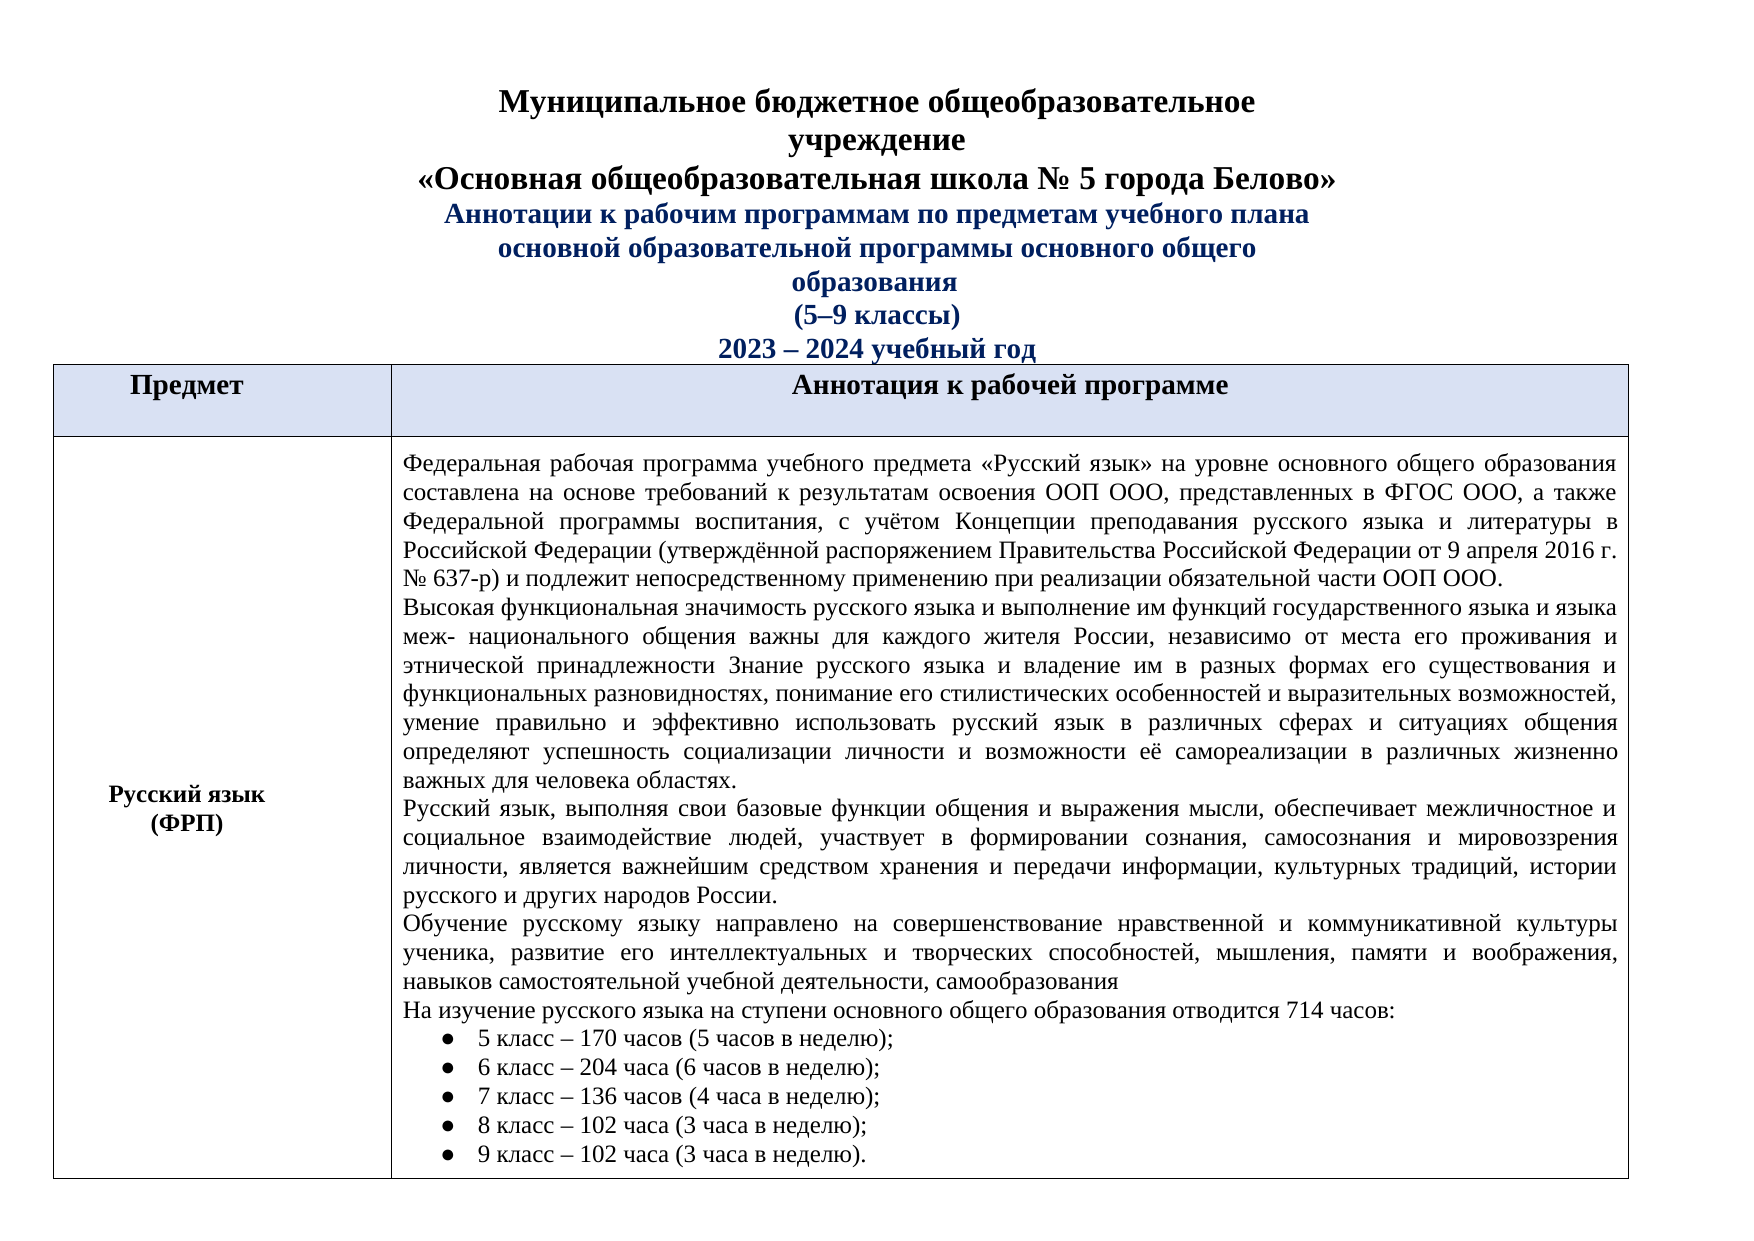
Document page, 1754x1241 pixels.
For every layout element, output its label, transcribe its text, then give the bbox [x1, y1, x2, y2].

table_header Аннотация к рабочей программе [392, 365, 1628, 436]
text 2023 – 2024 учебный год [275, 331, 1478, 364]
text Муниципальное бюджетное общеобразовательное учреждение [411, 81, 1342, 158]
text (5–9 классы) [411, 297, 1342, 331]
table_cell Федеральная рабочая программа учебного предмета «Русский язык» на уровне основного общего образования составлена на основе требований к результатам освоения ООП ООО, представленных в ФГОС ООО, а также Федеральной программы воспитания, с учётом Концепции преподавания русского языка и литературы в Российской Федерации (утверждённой распоряжением Правительства Российской Федерации от 9 апреля 2016 г. № 637-р) и подлежит непосредственному применению при реализации обязательной части ООП ООО. Высокая функциональная значимость русского языка и выполнение им функций государственного языка и языка меж- национального общения важны для каждого жителя России, независимо от места его проживания и этнической принадлежности Знание русского языка и владение им в разных формах его существования и функциональных разновидностях, понимание его стилистических особенностей и выразительных возможностей, умение правильно и эффективно использовать русский язык в различных сферах и ситуациях общения определяют успешность социализации личности и возможности её самореализации в различных жизненно важных для человека областях. Русский язык, выполняя свои базовые функции общения и выражения мысли, обеспечивает межличностное и социальное взаимодействие людей, участвует в формировании сознания, самосознания и мировоззрения личности, является важнейшим средством хранения и передачи информации, культурных традиций, истории русского и других народов России. Обучение русскому языку направлено на совершенствование нравственной и коммуникативной культуры ученика, развитие его интеллектуальных и творческих способностей, мышления, памяти и воображения, навыков самостоятельной учебной деятельности, самообразования На изучение русского языка на ступени основного общего образования отводится 714 часов: 5 класс – 170 часов (5 часов в неделю); 6 класс – 204 часа (6 часов в неделю); 7 класс – 136 часов (4 часа в неделю); 8 класс – 102 часа (3 часа в неделю); 9 класс – 102 часа (3 часа в неделю). [392, 437, 1628, 1178]
table_header Предмет [54, 365, 391, 436]
text Аннотации к рабочим программам по предметам учебного плана основной образовательной программы основного общего образования [411, 197, 1342, 297]
table_cell Русский язык (ФРП) [54, 437, 391, 1178]
text «Основная общеобразовательная школа № 5 города Белово» [411, 158, 1342, 196]
